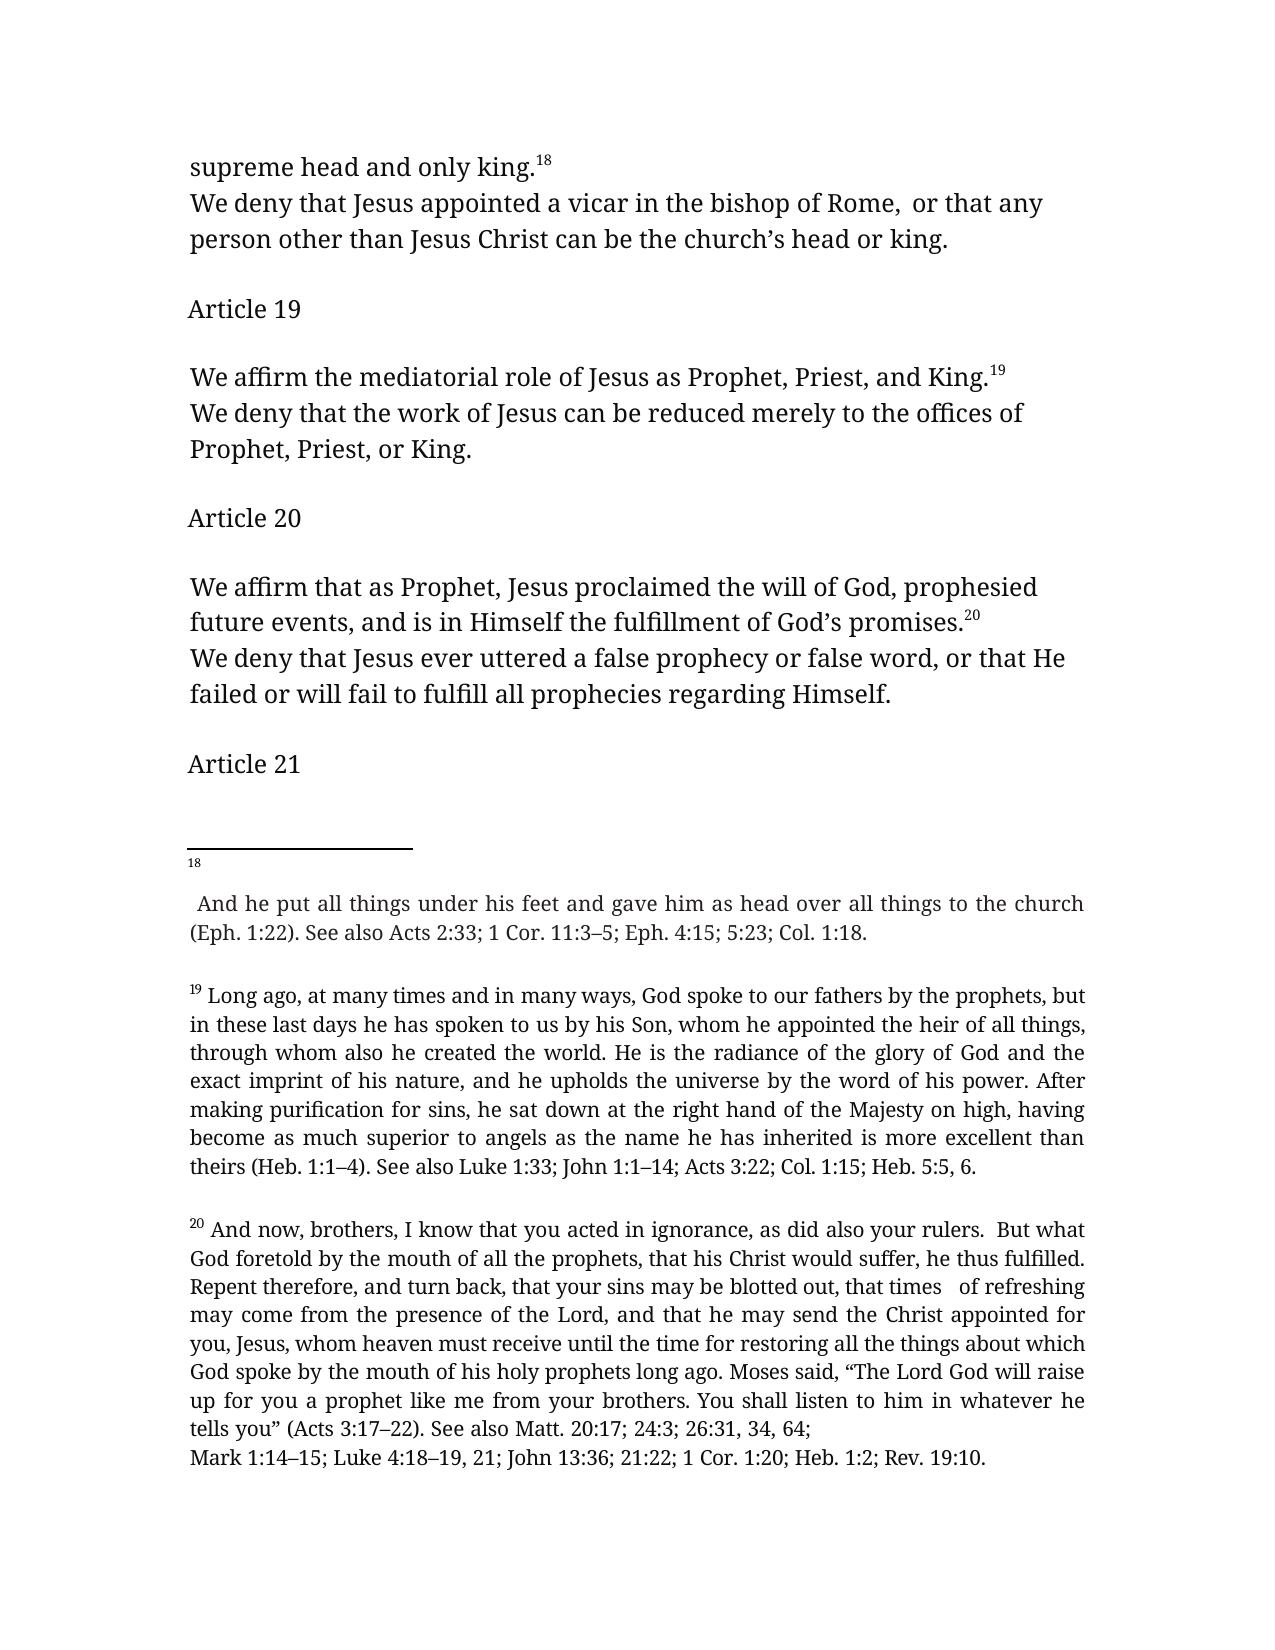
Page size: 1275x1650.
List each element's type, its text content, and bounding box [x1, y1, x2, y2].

text We affirm that as Prophet, Jesus proclaimed the will of God, prophesied future events, and is in Himself the fulfillment of God’s promises. [189, 569, 1086, 639]
text We deny that Jesus ever uttered a false prophecy or false word, or that He failed or will fail to fulfill all prophecies regarding Himself. [189, 641, 1086, 711]
text We affirm that Jesus poured out His Spirit on the day of Pentecost, and that in His present session Jesus is building His church, of which He is the supreme head and only king. [189, 150, 1086, 184]
text We affirm the mediatorial role of Jesus as Prophet, Priest, and King. [189, 359, 1086, 394]
text Article 20 [187, 501, 1087, 535]
text We deny that the work of Jesus can be reduced merely to the offices of Prophet, Priest, or King. [189, 396, 1086, 465]
text We deny that Jesus appointed a vicar in the bishop of Rome, or that any person other than Jesus Christ can be the church’s head or king. [189, 186, 1086, 256]
text Article 21 [187, 746, 1087, 780]
text Article 19 [187, 291, 1087, 326]
